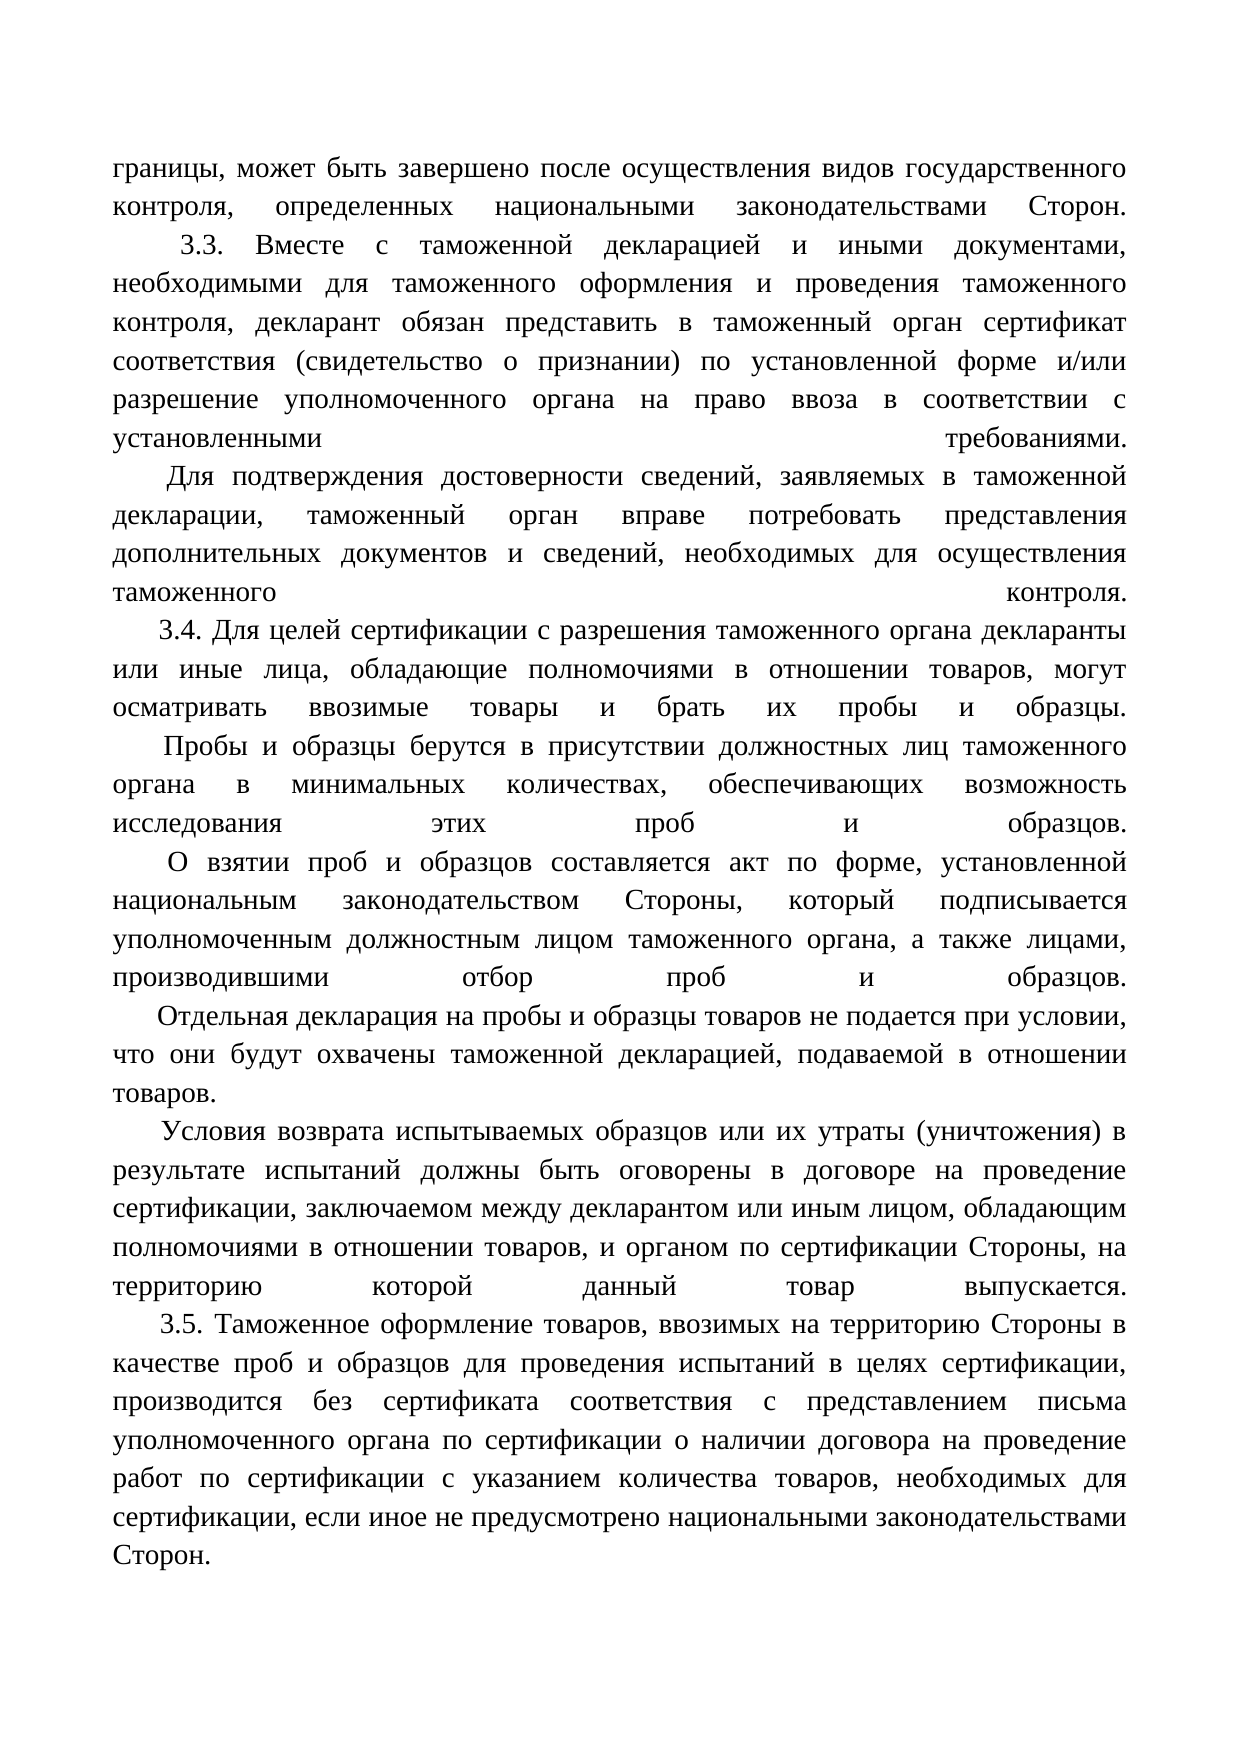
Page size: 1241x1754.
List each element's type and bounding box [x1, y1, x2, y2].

text [112, 150, 1128, 1571]
